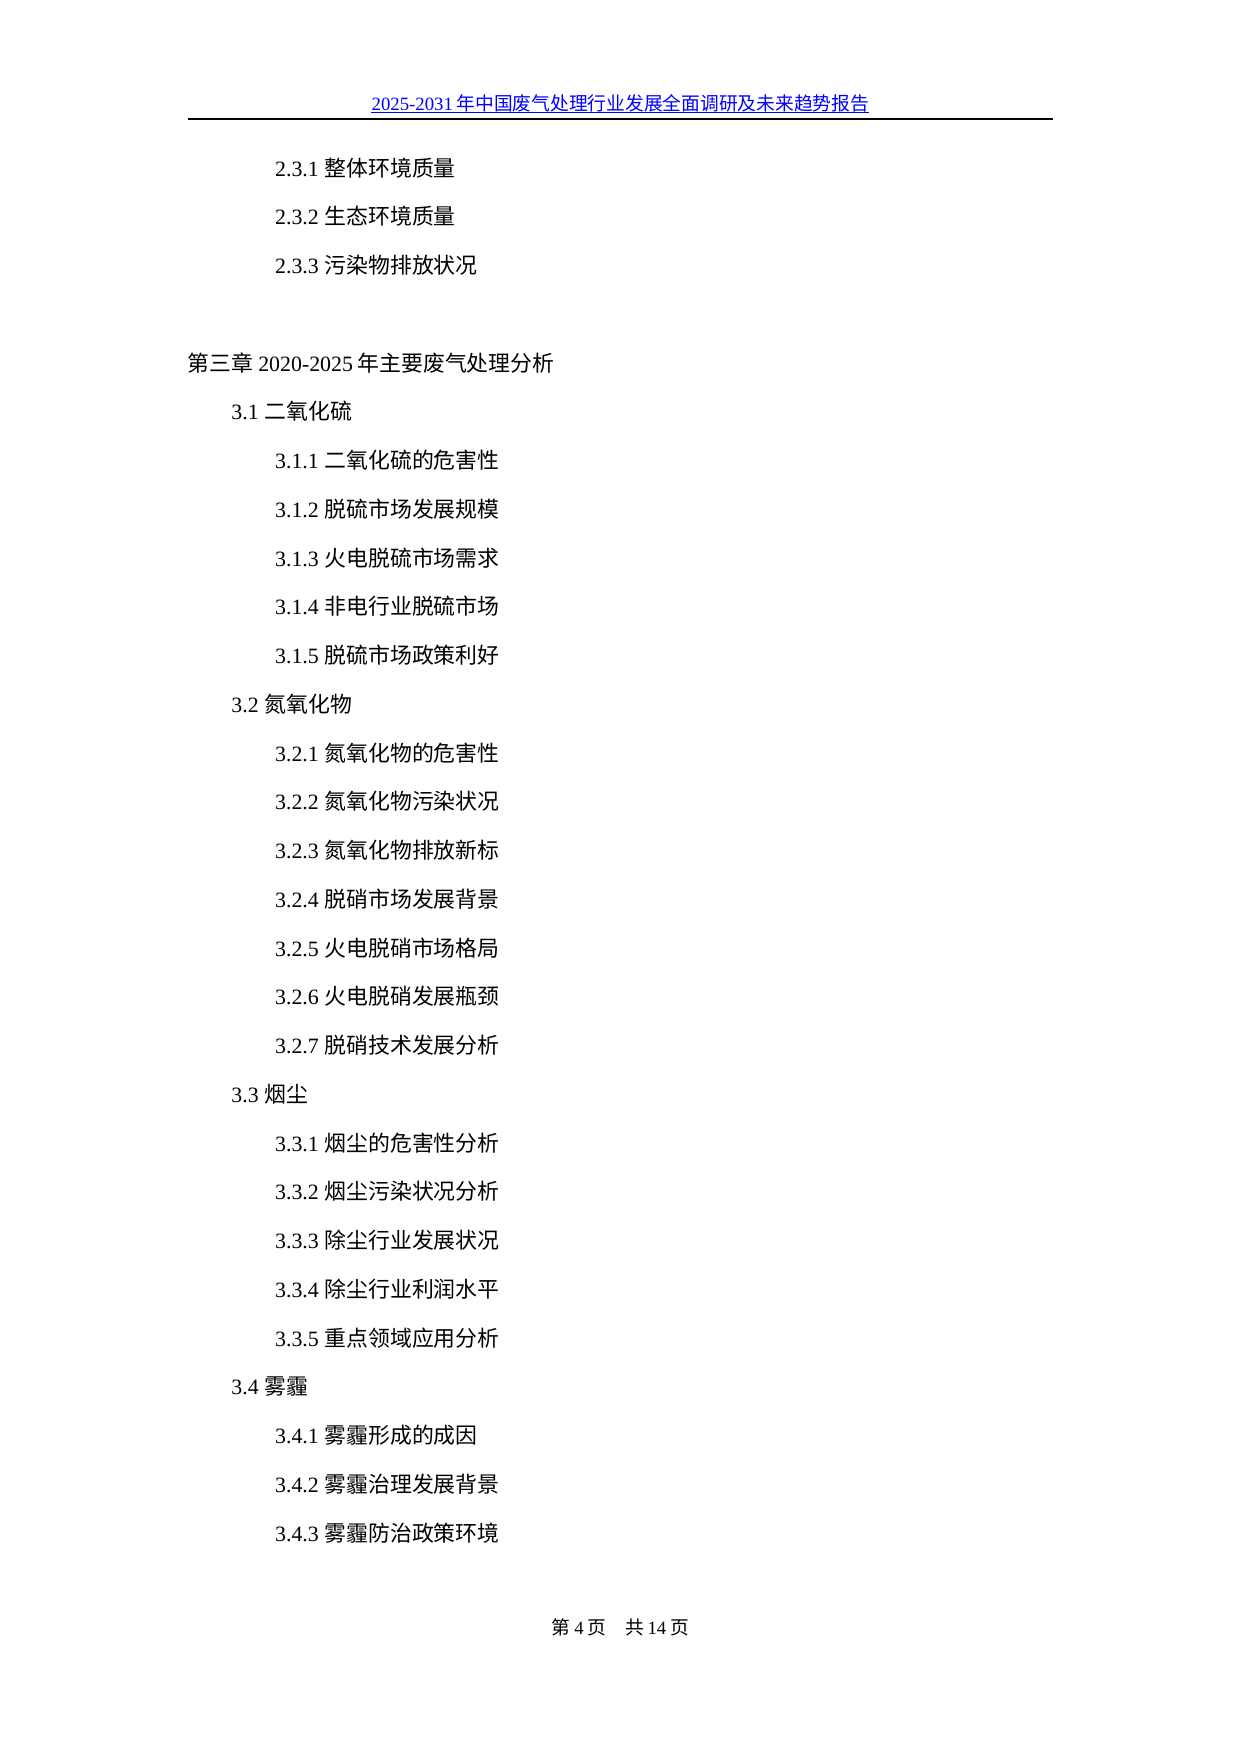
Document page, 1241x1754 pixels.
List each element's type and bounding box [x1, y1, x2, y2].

text [187, 150, 1053, 1548]
